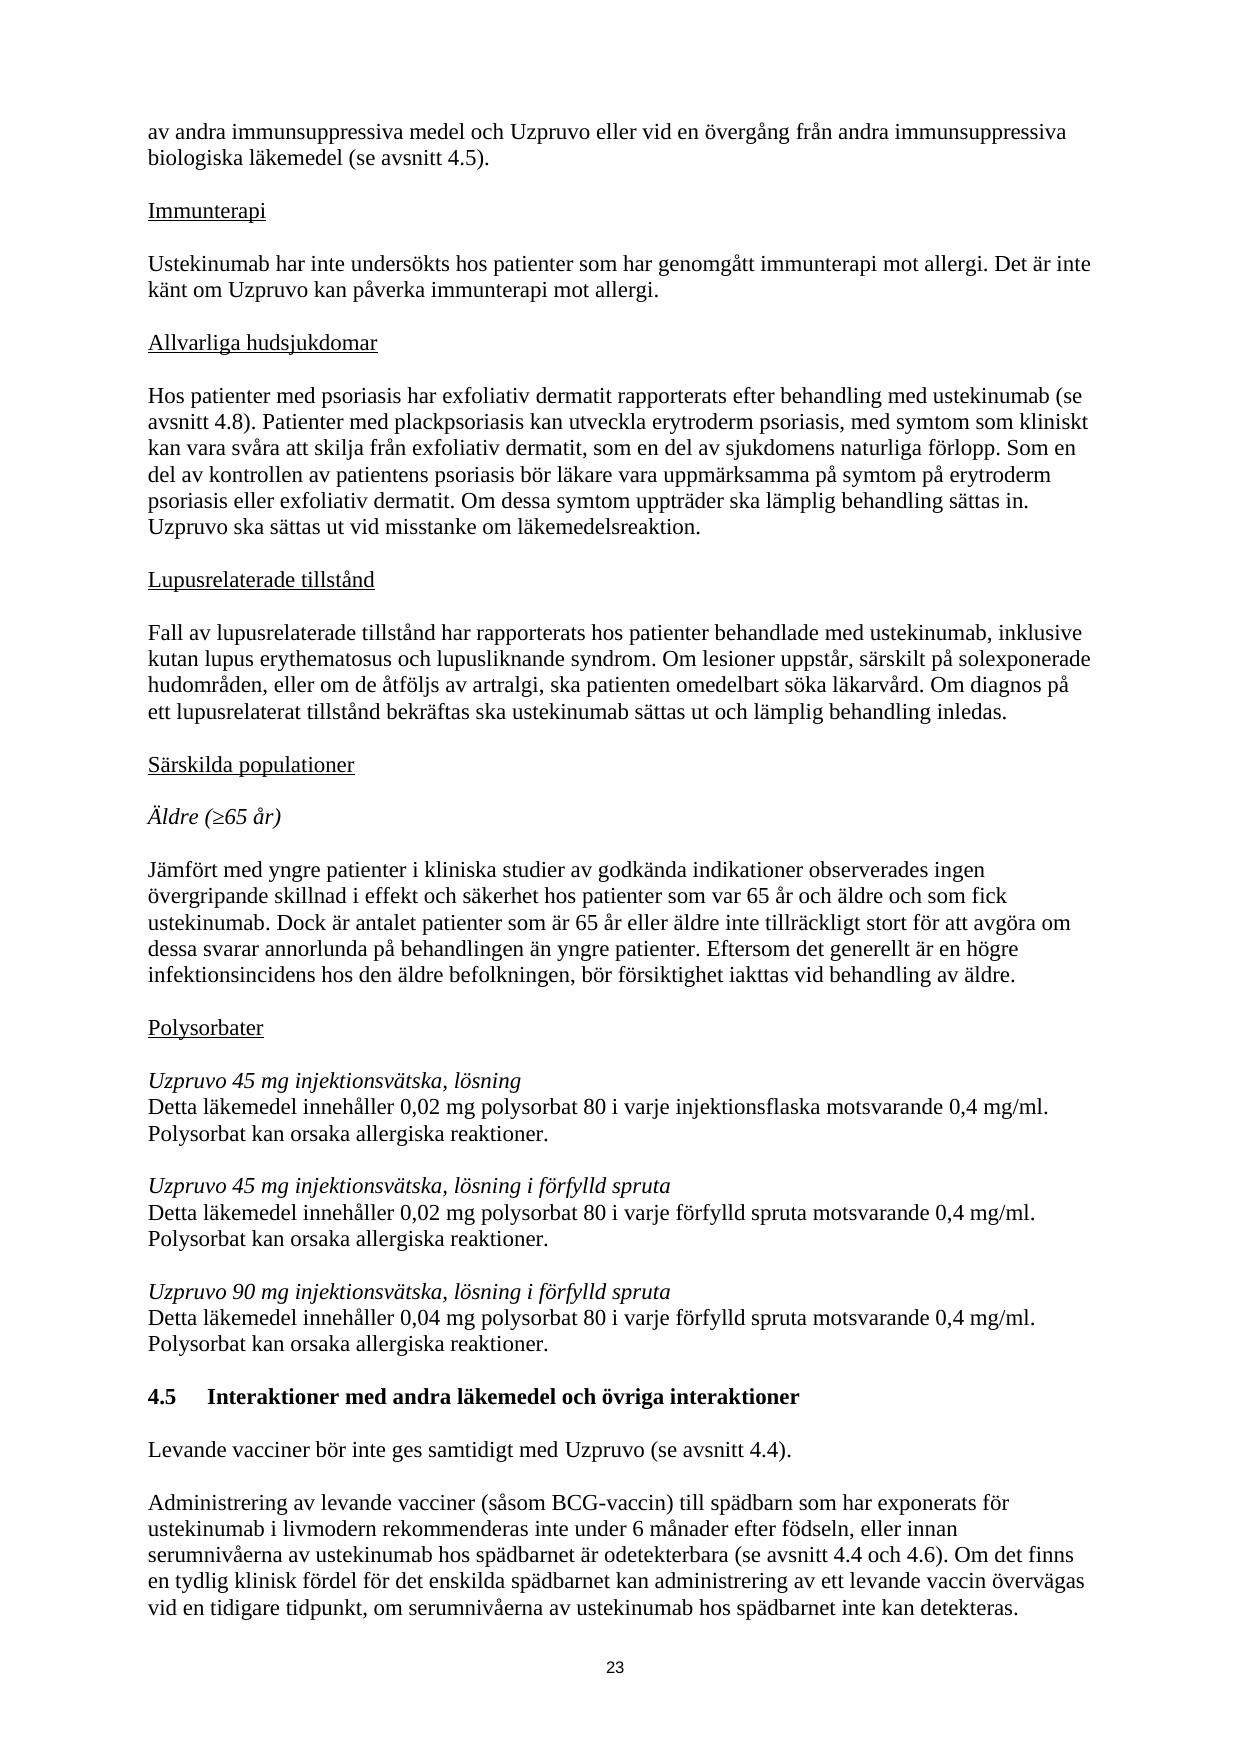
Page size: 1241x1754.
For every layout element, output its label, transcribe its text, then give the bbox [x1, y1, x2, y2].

text Detta läkemedel innehåller 0,04 mg polysorbat 80 i varje förfylld spruta motsvarande 0,4 mg/ml. Polysorbat kan orsaka allergiska reaktioner. [148, 1304, 1092, 1357]
text Administrering av levande vacciner (såsom BCG-vaccin) till spädbarn som har exponerats för ustekinumab i livmodern rekommenderas inte under 6 månader efter födseln, eller innan serumnivåerna av ustekinumab hos spädbarnet är odetekterbara (se avsnitt 4.4 och 4.6). Om det finns en tydlig klinisk fördel för det enskilda spädbarnet kan administrering av ett levande vaccin övervägas vid en tidigare tidpunkt, om serumnivåerna av ustekinumab hos spädbarnet inte kan detekteras. [148, 1488, 1092, 1620]
text Jämfört med yngre patienter i kliniska studier av godkända indikationer observerades ingen övergripande skillnad i effekt och säkerhet hos patienter som var 65 år och äldre och som fick ustekinumab. Dock är antalet patienter som är 65 år eller äldre inte tillräckligt stort för att avgöra om dessa svarar annorlunda på behandlingen än yngre patienter. Eftersom det generellt är en högre infektionsincidens hos den äldre befolkningen, bör försiktighet iakttas vid behandling av äldre. [148, 856, 1092, 988]
list Interaktioner med andra läkemedel och övriga interaktioner [148, 1383, 1092, 1409]
text Ustekinumab har inte undersökts hos patienter som har genomgått immunterapi mot allergi. Det är inte känt om Uzpruvo kan påverka immunterapi mot allergi. [148, 250, 1092, 303]
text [148, 118, 1092, 171]
text Allvarliga hudsjukdomar [148, 329, 1092, 355]
text Lupusrelaterade tillstånd [148, 566, 1092, 592]
text Hos patienter med psoriasis har exfoliativ dermatit rapporterats efter behandling med ustekinumab (se avsnitt 4.8). Patienter med plackpsoriasis kan utveckla erytroderm psoriasis, med symtom som kliniskt kan vara svåra att skilja från exfoliativ dermatit, som en del av sjukdomens naturliga förlopp. Som en del av kontrollen av patientens psoriasis bör läkare vara uppmärksamma på symtom på erytroderm psoriasis eller exfoliativ dermatit. Om dessa symtom uppträder ska lämplig behandling sättas in. Uzpruvo ska sättas ut vid misstanke om läkemedelsreaktion. [148, 382, 1092, 540]
text Äldre (≥65 år) [148, 803, 1092, 830]
text Fall av lupusrelaterade tillstånd har rapporterats hos patienter behandlade med ustekinumab, inklusive kutan lupus erythematosus och lupusliknande syndrom. Om lesioner uppstår, särskilt på solexponerade hudområden, eller om de åtföljs av artralgi, ska patienten omedelbart söka läkarvård. Om diagnos på ett lupusrelaterat tillstånd bekräftas ska ustekinumab sättas ut och lämplig behandling inledas. [148, 619, 1092, 724]
text Immunterapi [148, 197, 1092, 223]
text Uzpruvo 90 mg injektionsvätska, lösning i förfylld spruta [148, 1278, 1092, 1304]
text Levande vacciner bör inte ges samtidigt med Uzpruvo (se avsnitt 4.4). [148, 1436, 1092, 1462]
text Detta läkemedel innehåller 0,02 mg polysorbat 80 i varje injektionsflaska motsvarande 0,4 mg/ml. Polysorbat kan orsaka allergiska reaktioner. [148, 1093, 1092, 1146]
text Uzpruvo 45 mg injektionsvätska, lösning [148, 1067, 1092, 1093]
text Detta läkemedel innehåller 0,02 mg polysorbat 80 i varje förfylld spruta motsvarande 0,4 mg/ml. Polysorbat kan orsaka allergiska reaktioner. [148, 1199, 1092, 1251]
text Särskilda populationer [148, 751, 1092, 777]
text Polysorbater [148, 1014, 1092, 1041]
text Uzpruvo 45 mg injektionsvätska, lösning i förfylld spruta [148, 1172, 1092, 1199]
